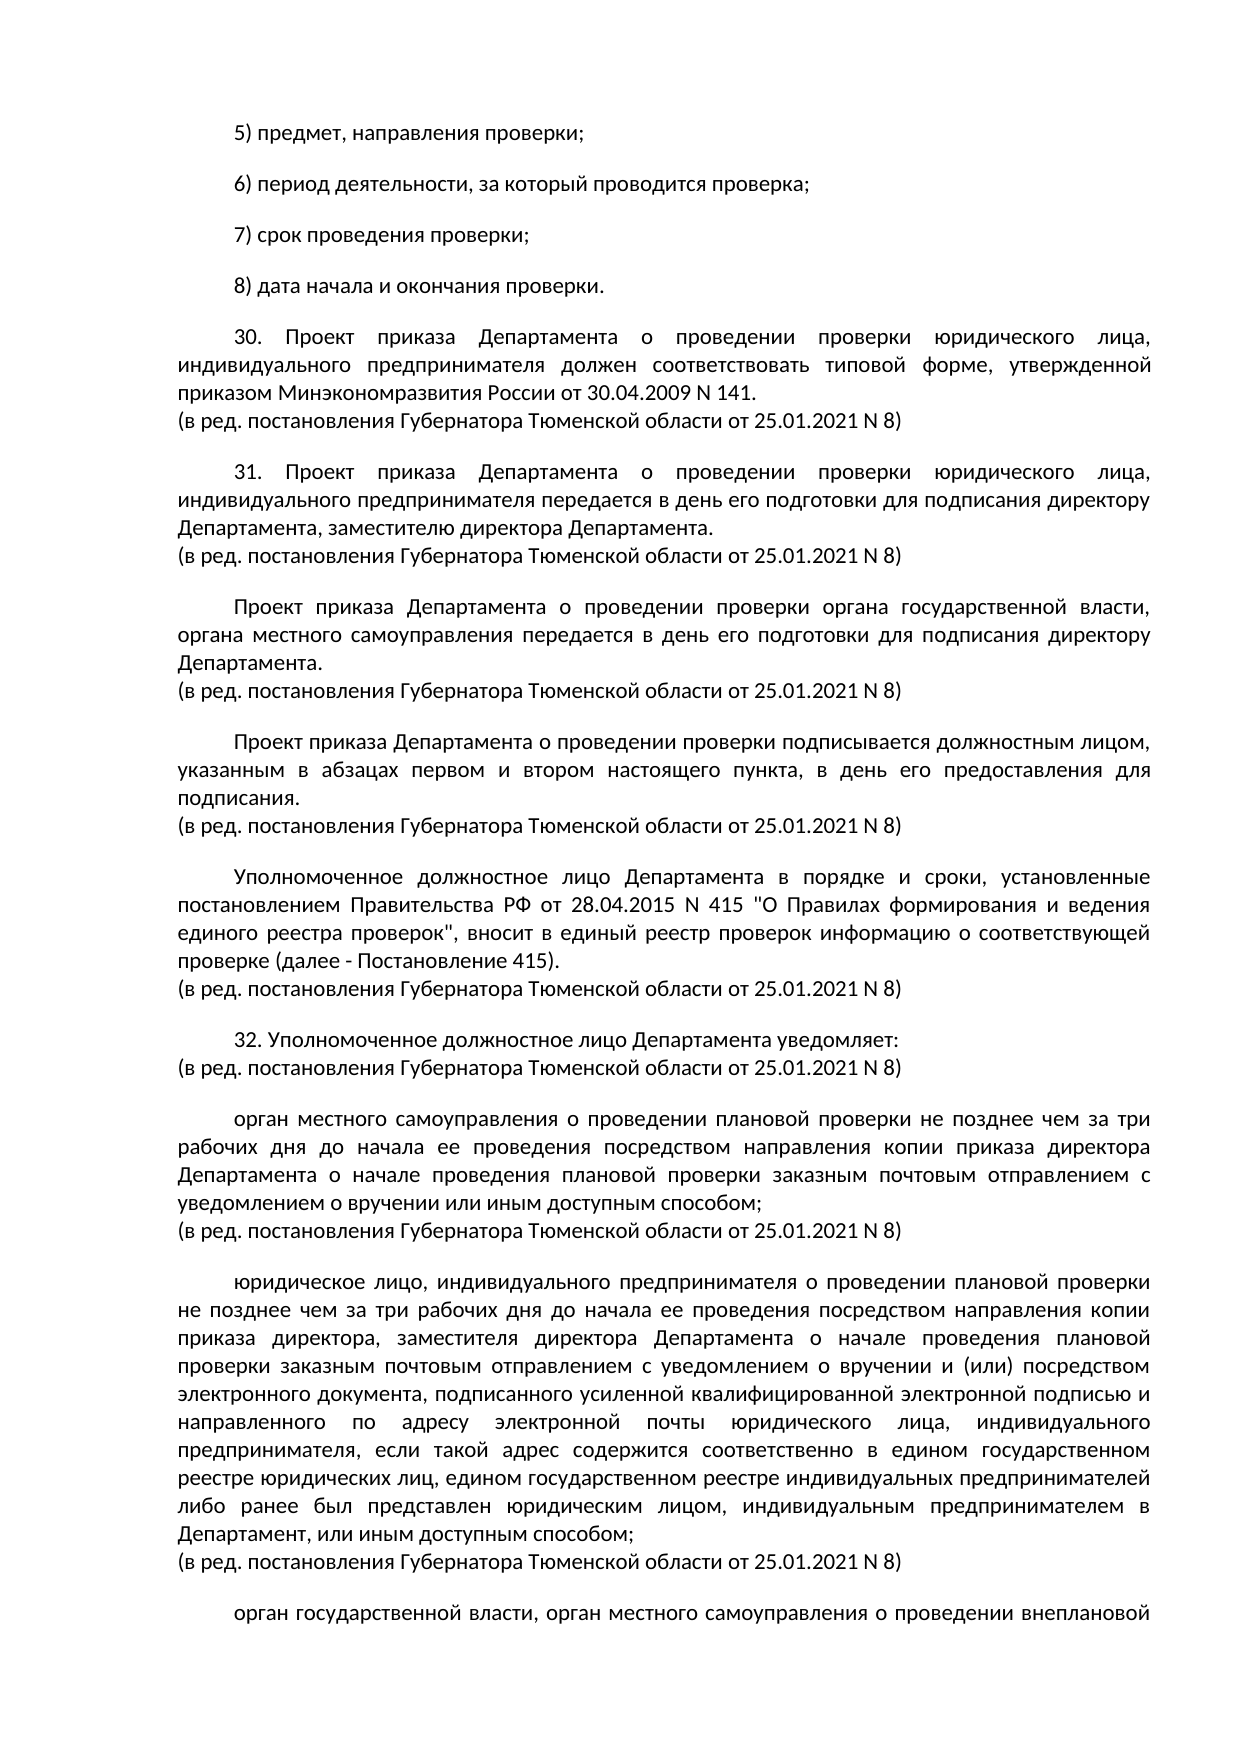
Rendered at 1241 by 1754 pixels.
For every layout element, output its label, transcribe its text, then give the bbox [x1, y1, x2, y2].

text (в ред. постановления Губернатора Тюменской области от 25.01.2021 N 8) [177, 406, 1152, 434]
text 30. Проект приказа Департамента о проведении проверки юридического лица, индивидуального предпринимателя должен соответствовать типовой форме, утвержденной приказом Минэкономразвития России от 30.04.2009 N 141. [177, 322, 1152, 406]
text юридическое лицо, индивидуального предпринимателя о проведении плановой проверки не позднее чем за три рабочих дня до начала ее проведения посредством направления копии приказа директора, заместителя директора Департамента о начале проведения плановой проверки заказным почтовым отправлением с уведомлением о вручении и (или) посредством электронного документа, подписанного усиленной квалифицированной электронной подписью и направленного по адресу электронной почты юридического лица, индивидуального предпринимателя, если такой адрес содержится соответственно в едином государственном реестре юридических лиц, едином государственном реестре индивидуальных предпринимателей либо ранее был представлен юридическим лицом, индивидуальным предпринимателем в Департамент, или иным доступным способом; [177, 1267, 1152, 1547]
text (в ред. постановления Губернатора Тюменской области от 25.01.2021 N 8) [177, 1216, 1152, 1244]
text (в ред. постановления Губернатора Тюменской области от 25.01.2021 N 8) [177, 1547, 1152, 1575]
text 32. Уполномоченное должностное лицо Департамента уведомляет: [177, 1025, 1152, 1053]
text 31. Проект приказа Департамента о проведении проверки юридического лица, индивидуального предпринимателя передается в день его подготовки для подписания директору Департамента, заместителю директора Департамента. [177, 457, 1152, 541]
text 6) период деятельности, за который проводится проверка; [177, 169, 1152, 197]
text (в ред. постановления Губернатора Тюменской области от 25.01.2021 N 8) [177, 974, 1152, 1002]
text Проект приказа Департамента о проведении проверки подписывается должностным лицом, указанным в абзацах первом и втором настоящего пункта, в день его предоставления для подписания. [177, 727, 1152, 811]
text (в ред. постановления Губернатора Тюменской области от 25.01.2021 N 8) [177, 811, 1152, 839]
text (в ред. постановления Губернатора Тюменской области от 25.01.2021 N 8) [177, 676, 1152, 704]
text Уполномоченное должностное лицо Департамента в порядке и сроки, установленные постановлением Правительства РФ от 28.04.2015 N 415 "О Правилах формирования и ведения единого реестра проверок", вносит в единый реестр проверок информацию о соответствующей проверке (далее - Постановление 415). [177, 862, 1152, 974]
text 7) срок проведения проверки; [177, 220, 1152, 248]
text орган местного самоуправления о проведении плановой проверки не позднее чем за три рабочих дня до начала ее проведения посредством направления копии приказа директора Департамента о начале проведения плановой проверки заказным почтовым отправлением с уведомлением о вручении или иным доступным способом; [177, 1104, 1152, 1216]
text Проект приказа Департамента о проведении проверки органа государственной власти, органа местного самоуправления передается в день его подготовки для подписания директору Департамента. [177, 592, 1152, 676]
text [177, 1598, 1152, 1626]
text 5) предмет, направления проверки; [177, 118, 1152, 146]
text (в ред. постановления Губернатора Тюменской области от 25.01.2021 N 8) [177, 541, 1152, 569]
text 8) дата начала и окончания проверки. [177, 271, 1152, 299]
text (в ред. постановления Губернатора Тюменской области от 25.01.2021 N 8) [177, 1053, 1152, 1081]
